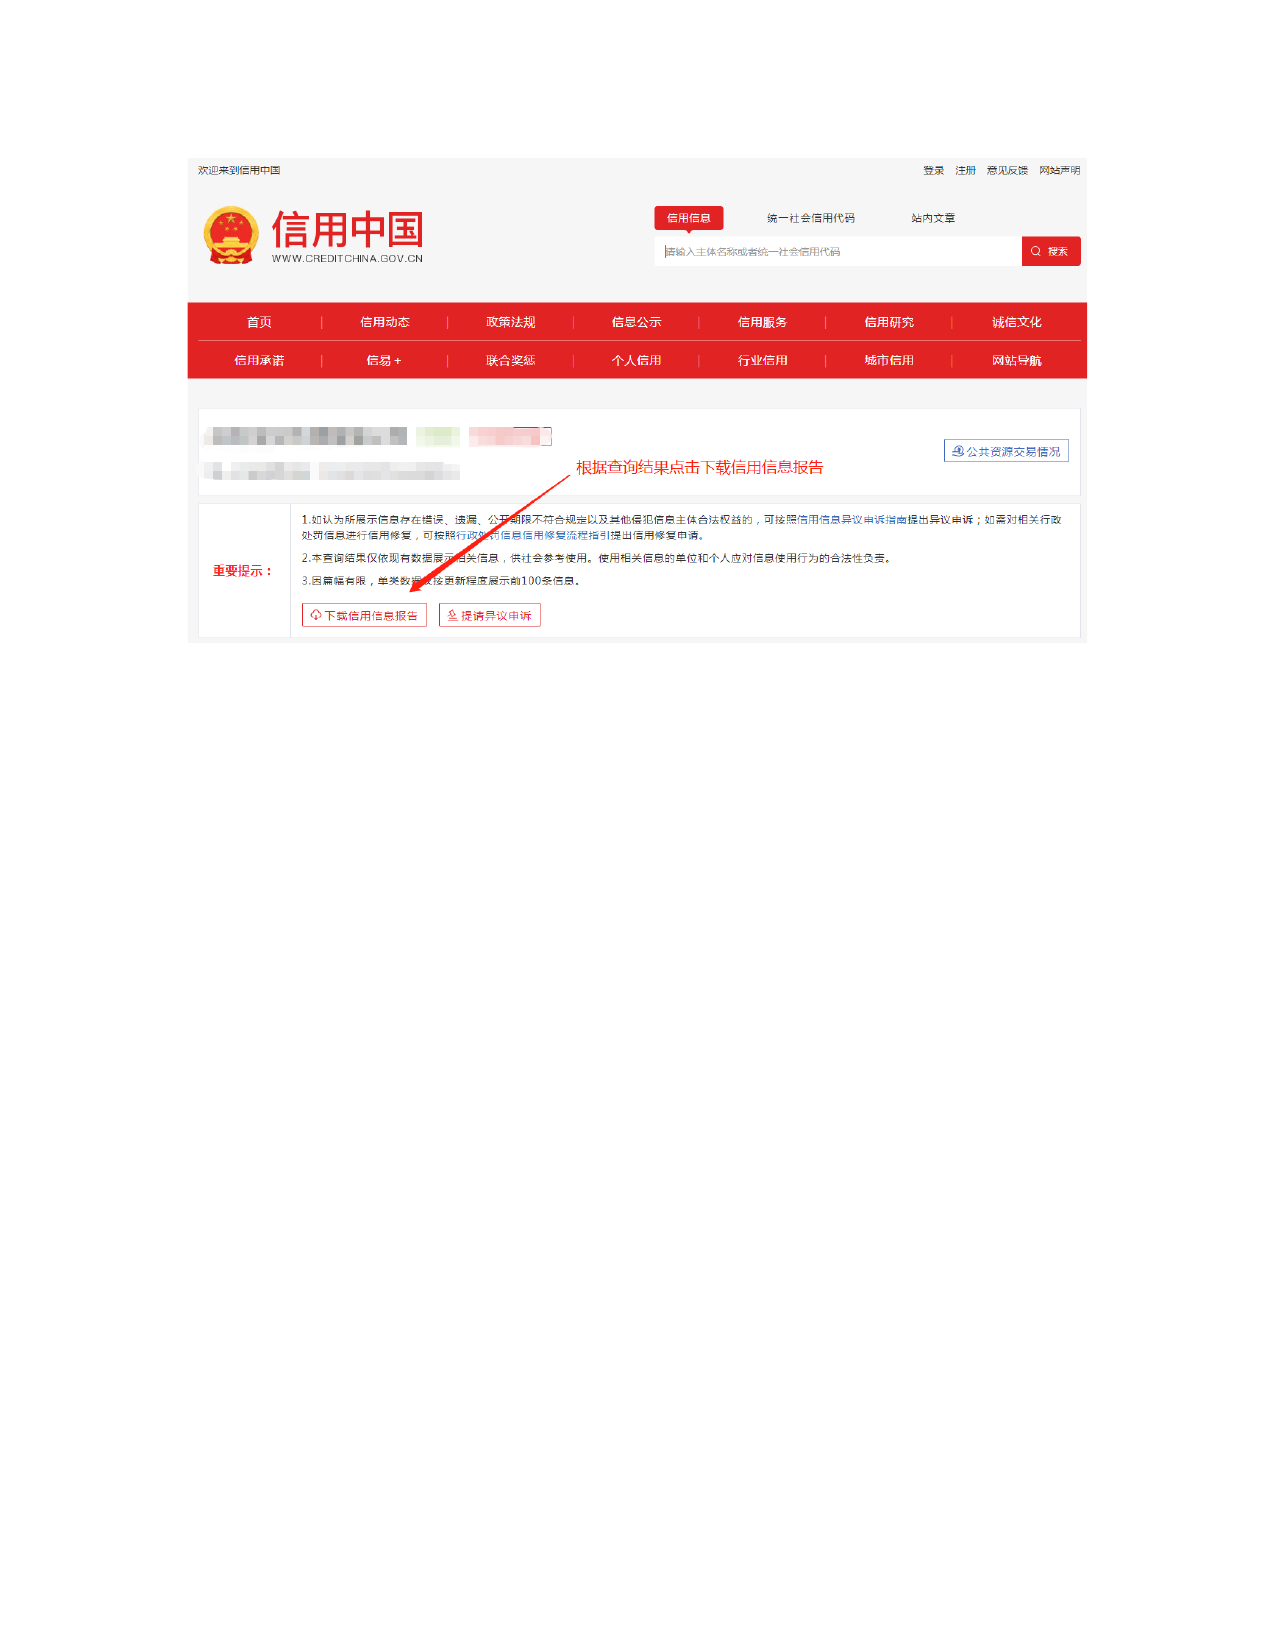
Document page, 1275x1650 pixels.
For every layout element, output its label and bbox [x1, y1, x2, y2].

picture [187, 158, 1088, 643]
